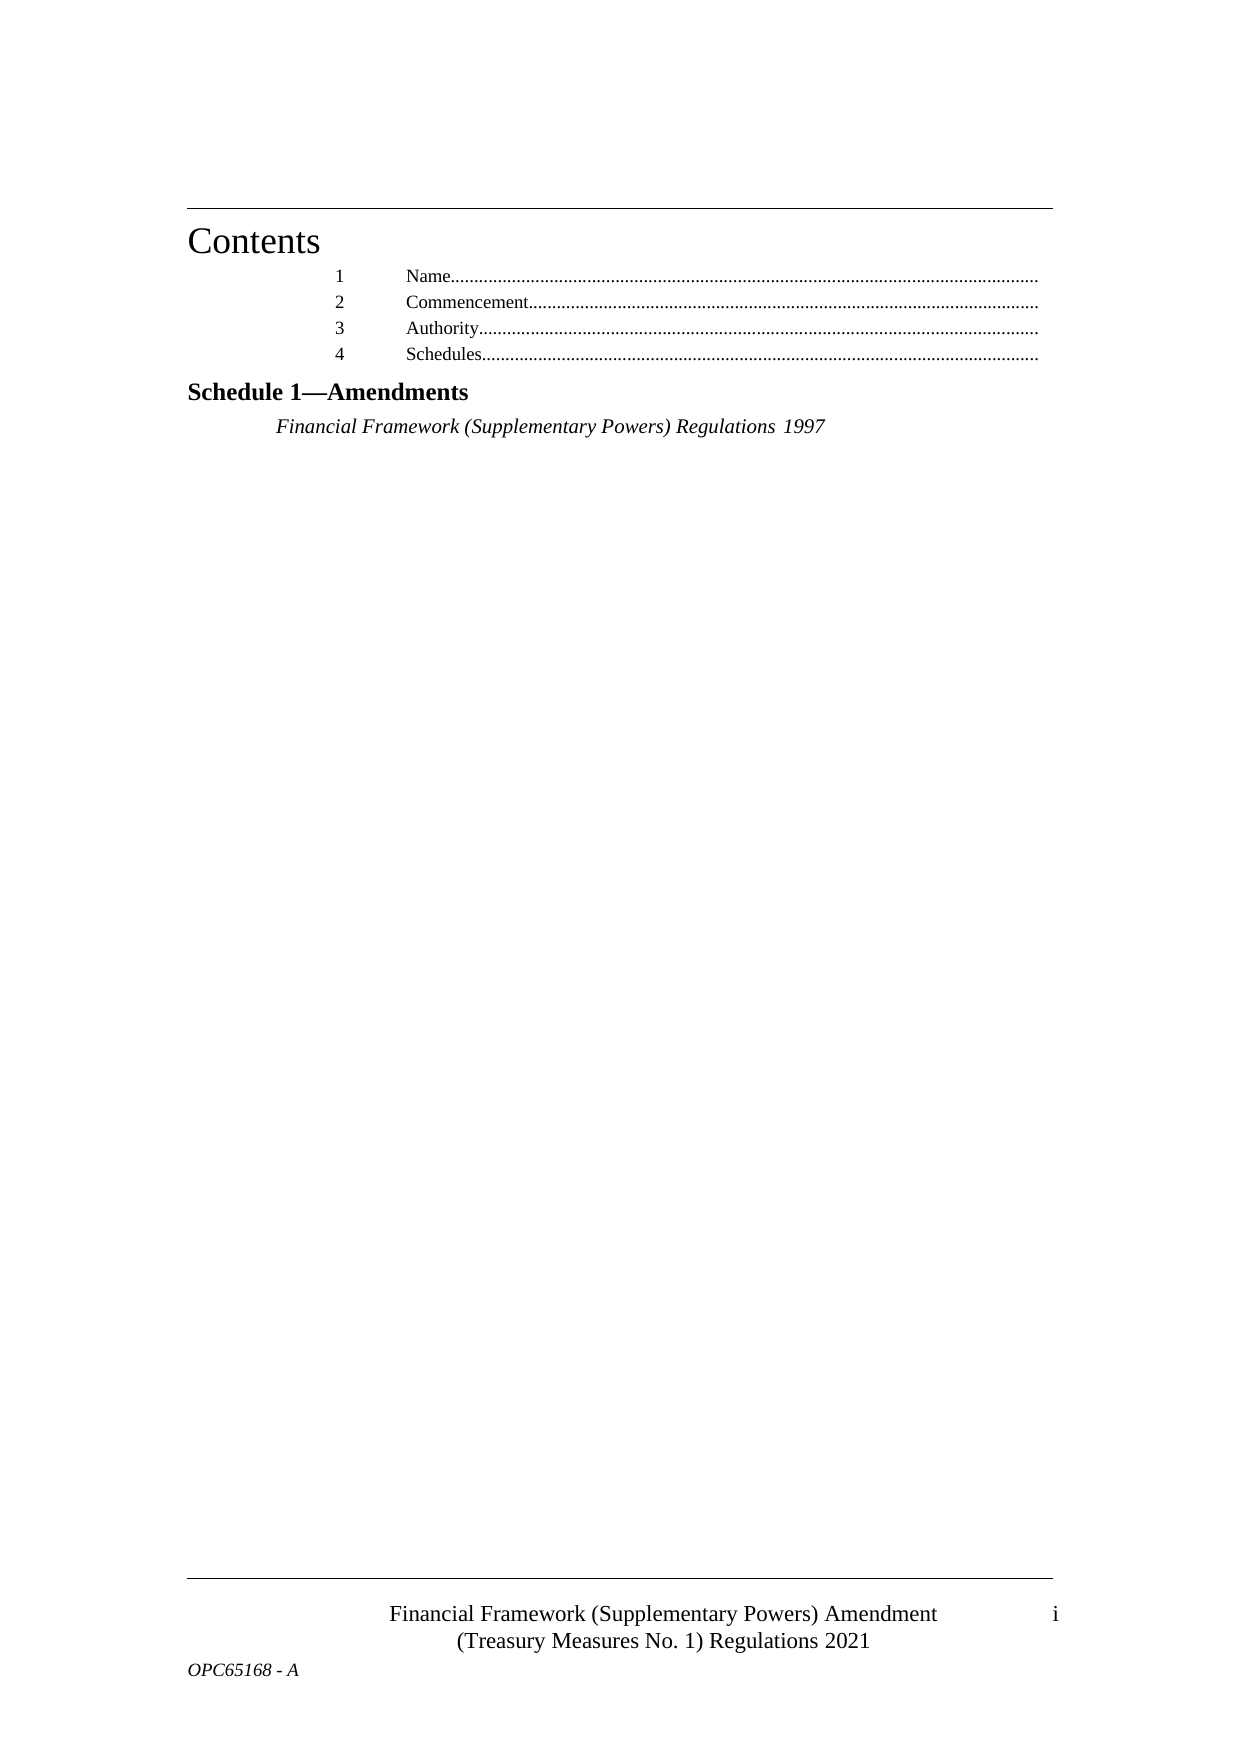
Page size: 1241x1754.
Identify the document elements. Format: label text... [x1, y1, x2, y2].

text 3 Authority 1 [335, 317, 994, 338]
text 1 Name 1 [335, 265, 994, 287]
text 4 Schedules 1 [335, 342, 994, 364]
text 2 Commencement 1 [335, 291, 994, 313]
text Contents [187, 218, 1053, 261]
text Financial Framework (Supplementary Powers) Regulations 1997 2 [276, 414, 994, 438]
text Schedule 1—Amendments 2 [187, 377, 994, 405]
